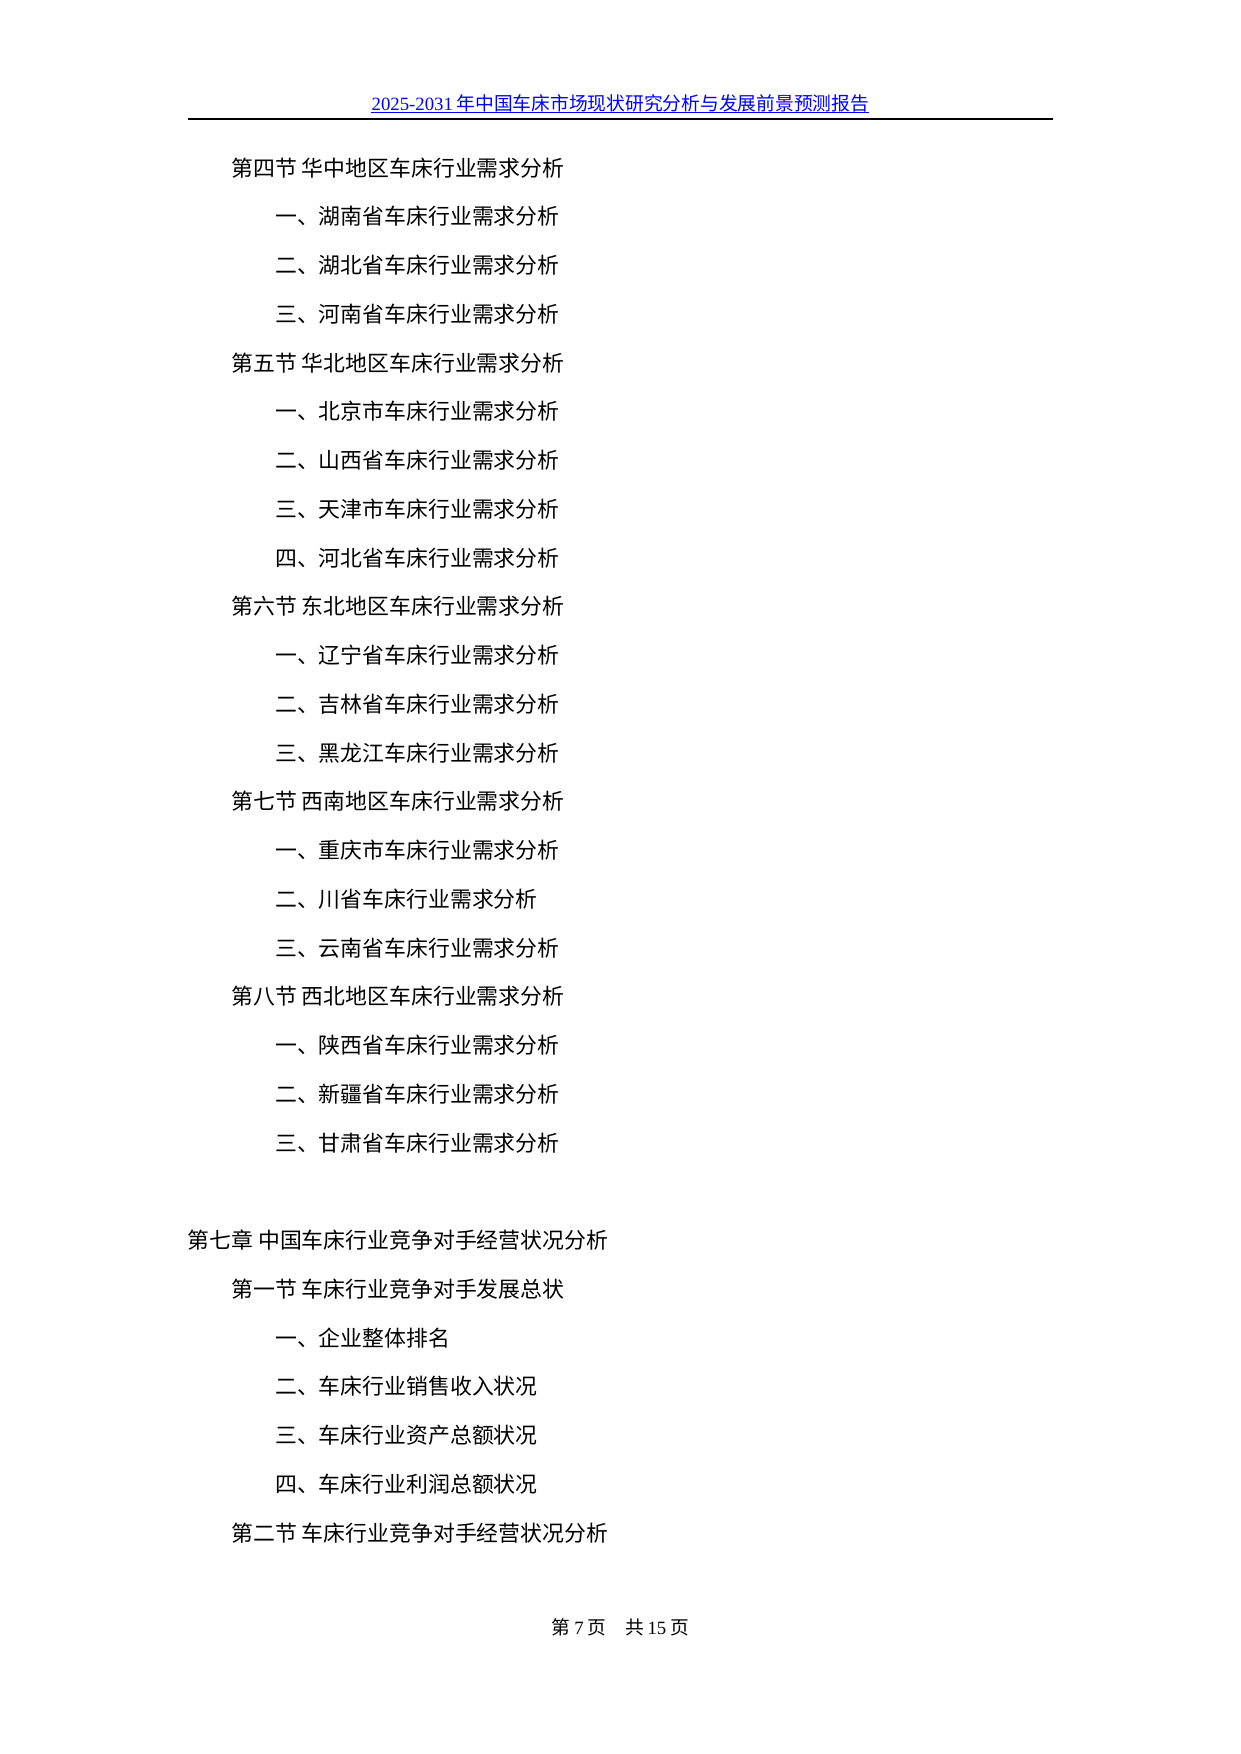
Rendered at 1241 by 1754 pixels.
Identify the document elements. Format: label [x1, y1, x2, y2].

text [187, 150, 1053, 1548]
